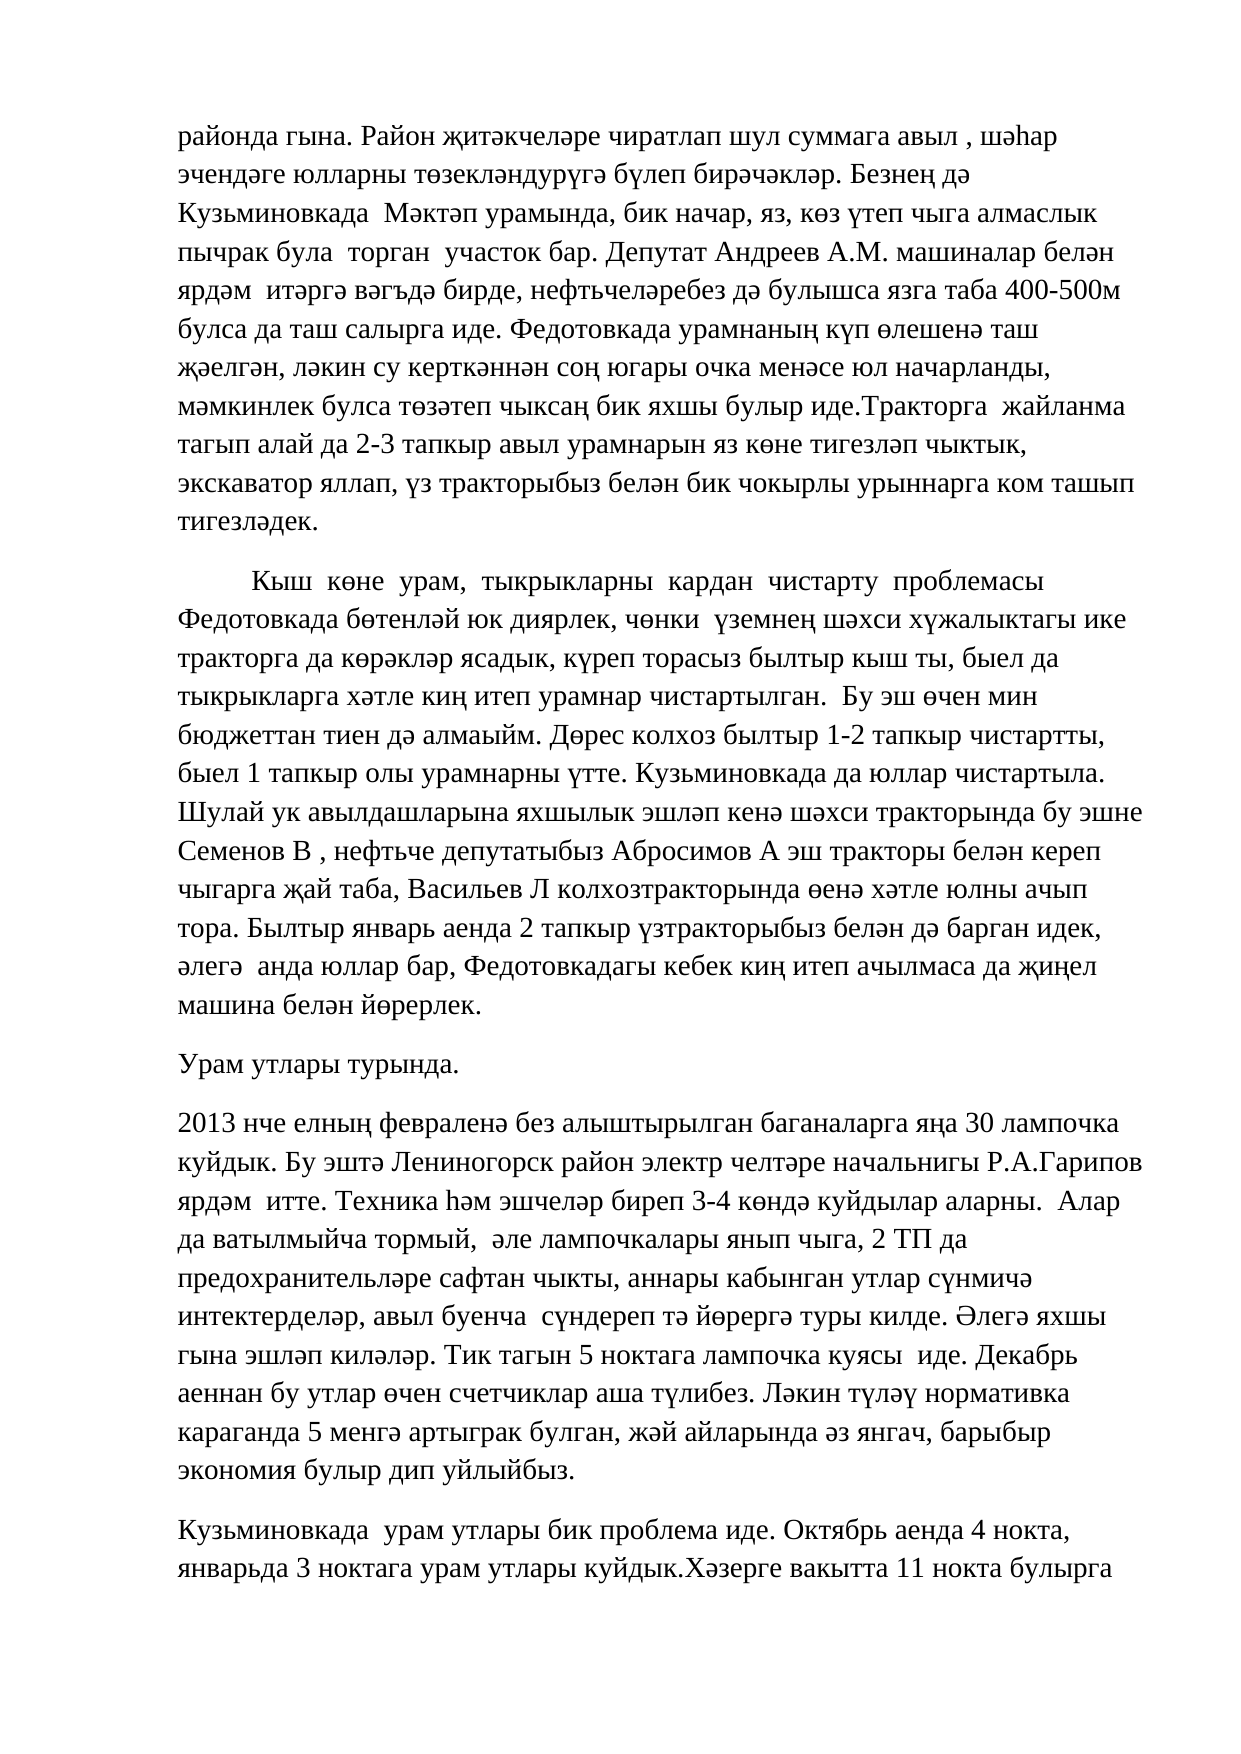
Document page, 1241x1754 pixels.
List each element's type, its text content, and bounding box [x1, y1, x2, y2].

text Кыш көне урам, тыкрыкларны кардан чистарту проблемасы Федотовкада бөтенләй юк диярлек, чөнки үземнең шәхси хүжалыктагы ике тракторга да көрәкләр ясадык, күреп торасыз былтыр кыш ты, быел да тыкрыкларга хәтле киң итеп урамнар чистартылган. Бу эш өчен мин бюджеттан тиен дә алмаыйм. Дөрес колхоз былтыр 1-2 тапкыр чистартты, быел 1 тапкыр олы урамнарны үтте. Кузьминовкада да юллар чистартыла. Шулай ук авылдашларына яхшылык эшләп кенә шәхси тракторында бу эшне Семенов В , нефтьче депутатыбыз Абросимов А эш тракторы белән кереп чыгарга җай таба, Васильев Л колхозтракторында өенә хәтле юлны ачып тора. Былтыр январь аенда 2 тапкыр үзтракторыбыз белән дә барган идек, әлегә анда юллар бар, Федотовкадагы кебек киң итеп ачылмаса да җиңел машина белән йөрерлек. [177, 563, 1152, 1020]
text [177, 1512, 1152, 1584]
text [177, 118, 1152, 537]
text Урам утлары турында. [177, 1046, 1152, 1080]
text 2013 нче елның февраленә без алыштырылган баганаларга яңа 30 лампочка куйдык. Бу эштә Лениногорск район электр челтәре начальнигы Р.А.Гарипов ярдәм итте. Техника һәм эшчеләр биреп 3-4 көндә куйдылар аларны. Алар да ватылмыйча тормый, әле лампочкалары янып чыга, 2 ТП да предохранительләре сафтан чыкты, аннары кабынган утлар сүнмичә интектерделәр, авыл буенча сүндереп тә йөрергә туры килде. Әлегә яхшы гына эшләп киләләр. Тик тагын 5 ноктага лампочка куясы иде. Декабрь аеннан бу утлар өчен счетчиклар аша түлибез. Ләкин түләү нормативка караганда 5 менгә артыграк булган, жәй айларында әз янгач, барыбыр экономия булыр дип уйлыйбыз. [177, 1106, 1152, 1486]
